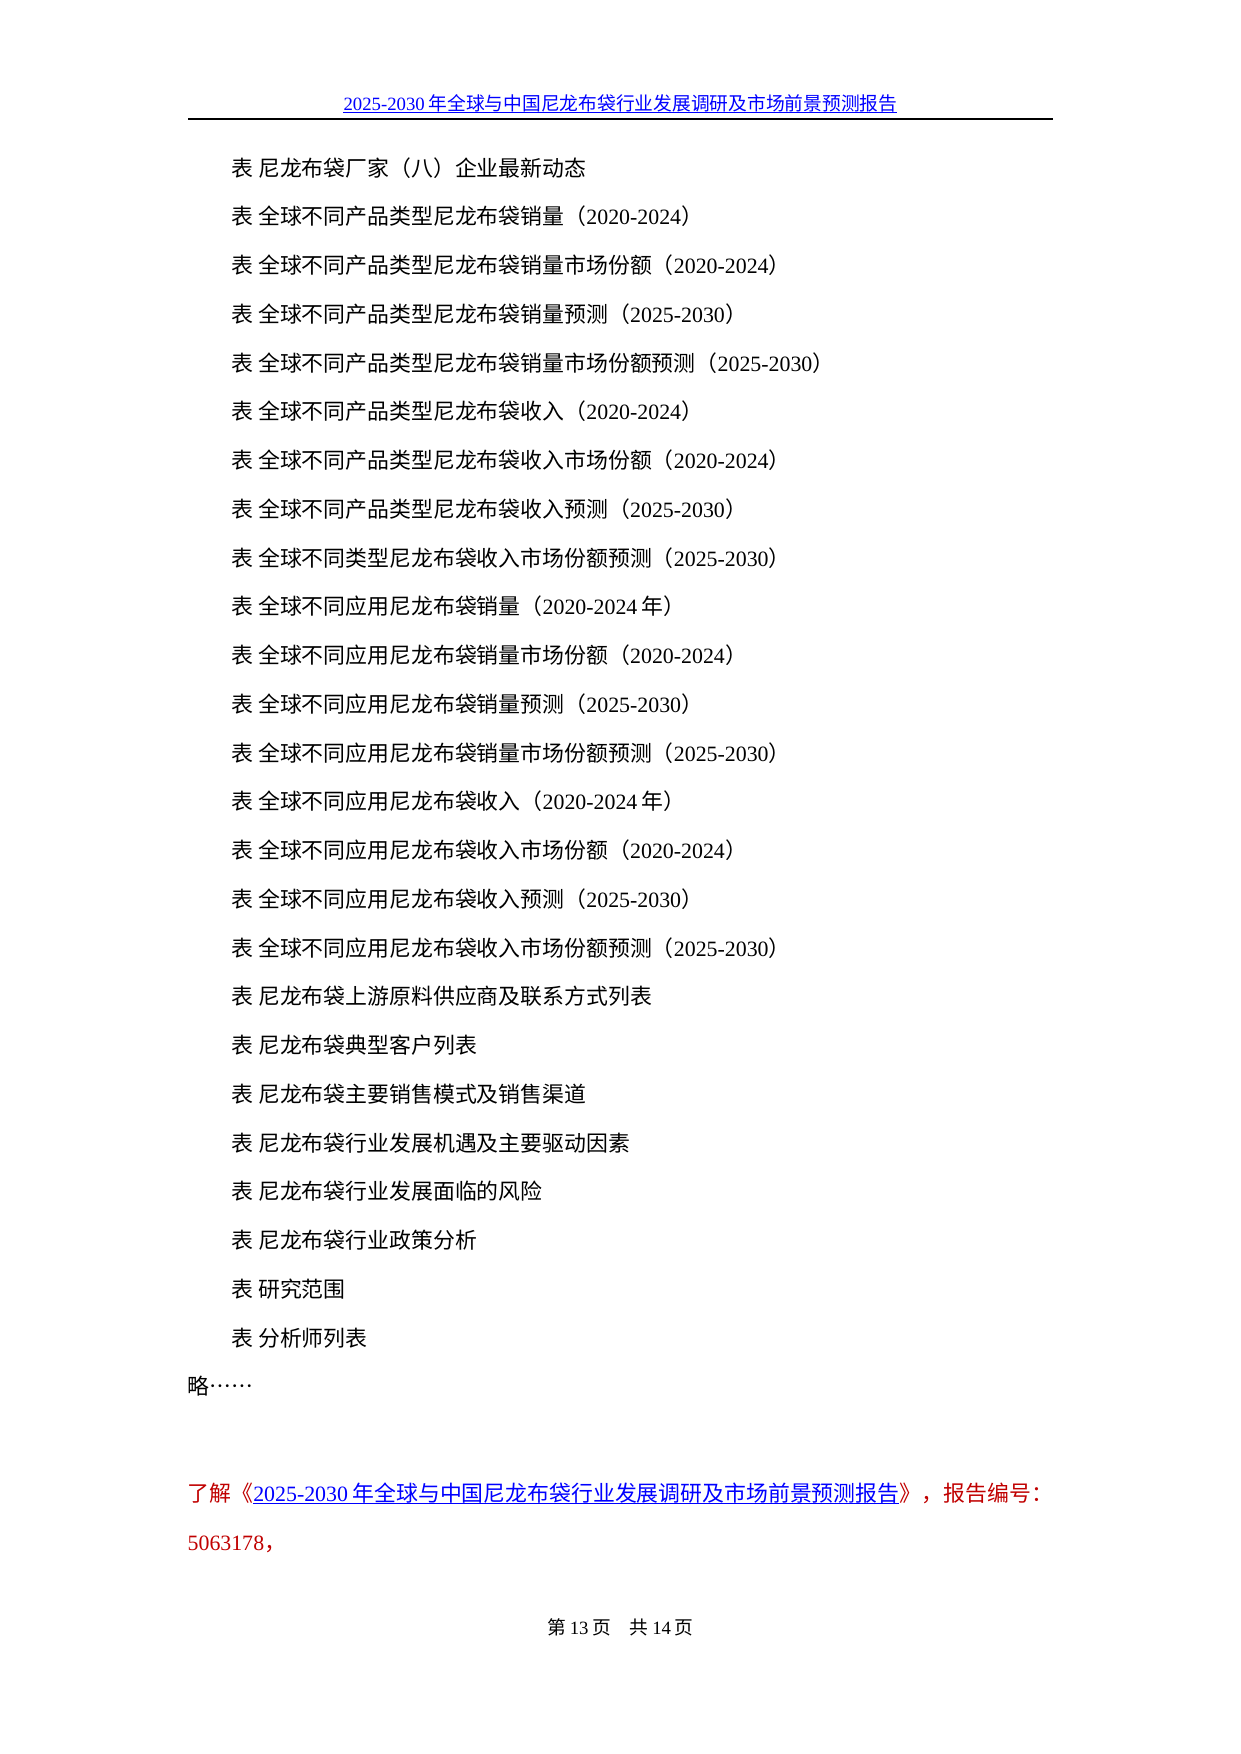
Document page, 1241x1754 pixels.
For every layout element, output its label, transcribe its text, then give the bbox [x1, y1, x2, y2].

text 了解《2025-2030年全球与中国尼龙布袋行业发展调研及市场前景预测报告》，报告编号：5063178， [187, 1475, 1053, 1557]
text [187, 150, 1053, 1401]
